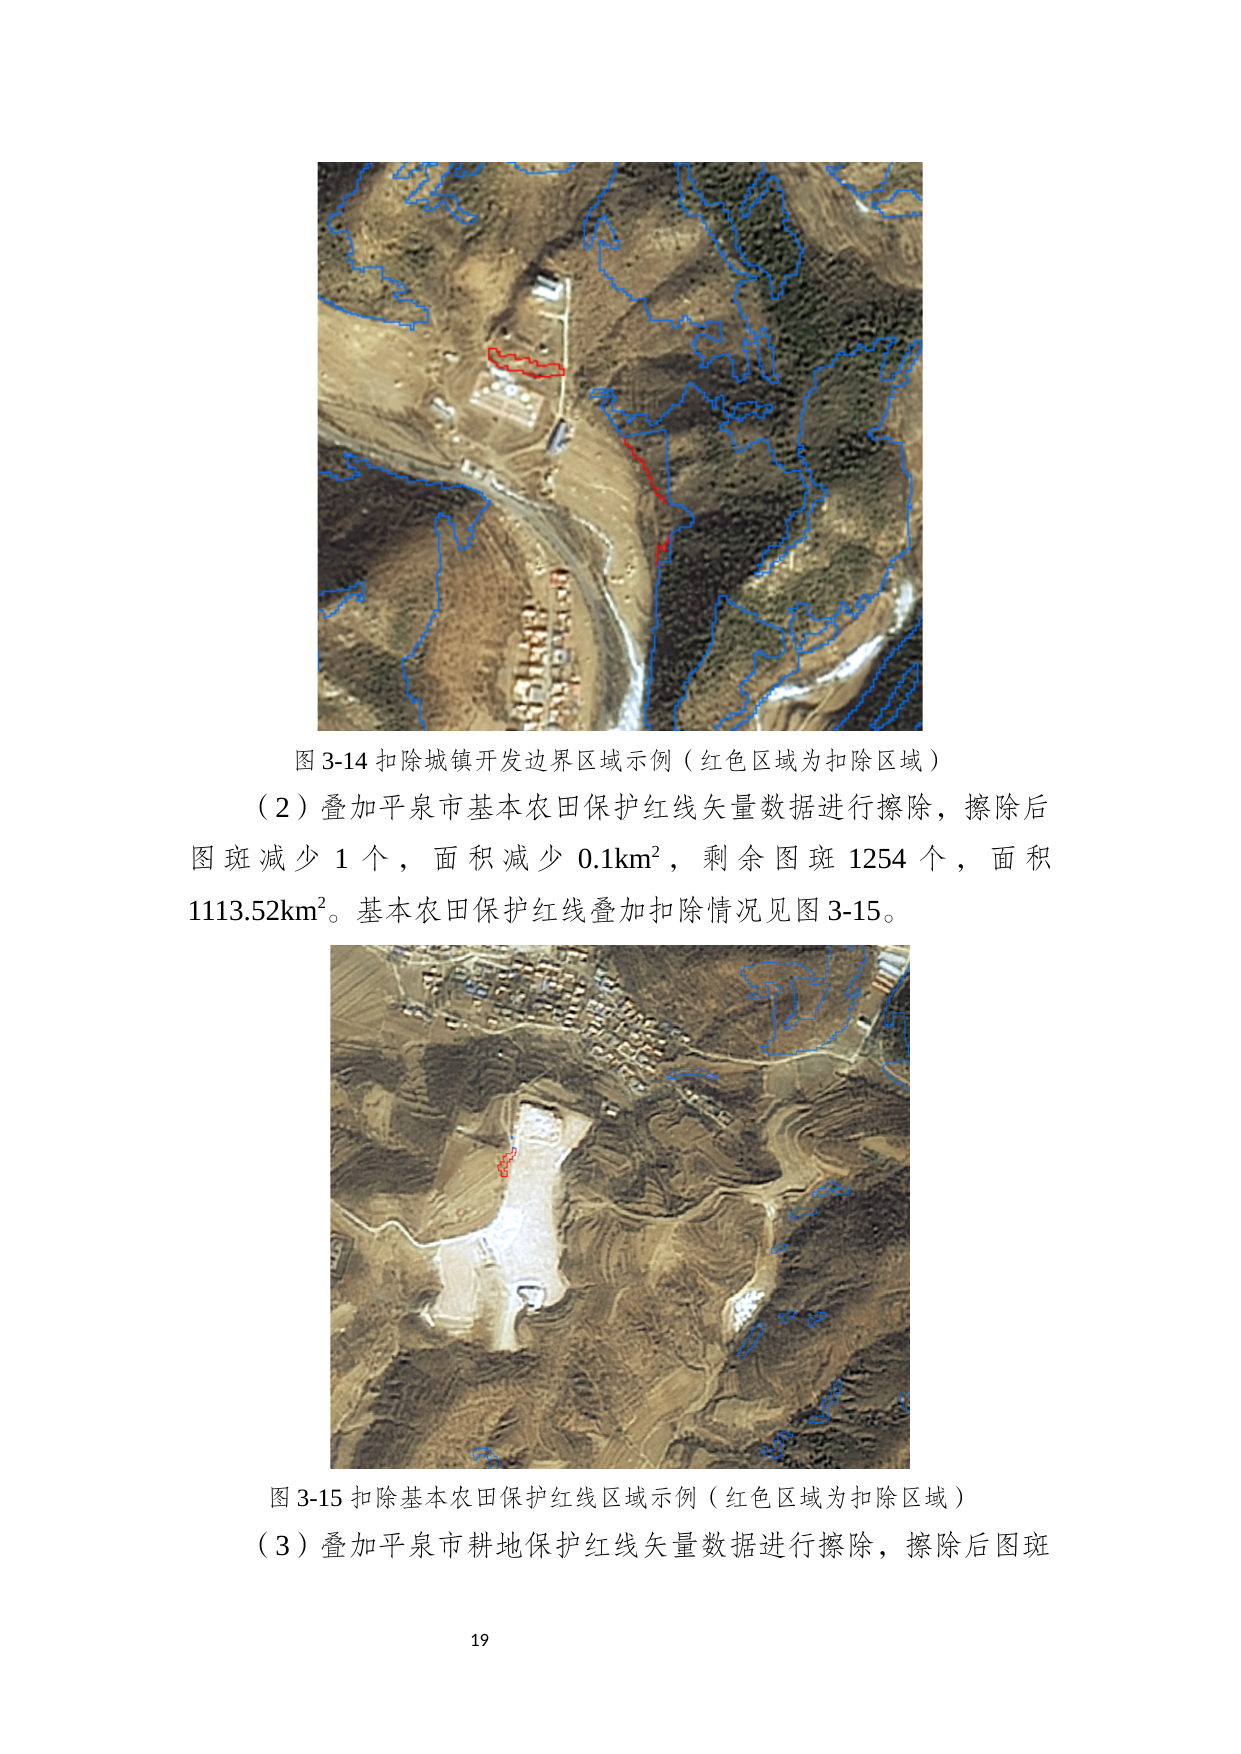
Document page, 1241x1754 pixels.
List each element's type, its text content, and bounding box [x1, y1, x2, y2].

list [187, 1528, 1053, 1562]
text 图3-14 扣除城镇开发边界区域示例（红色区域为扣除区域） [187, 746, 1053, 776]
picture [330, 945, 910, 1469]
text 图3-15 扣除基本农田保护红线区域示例（红色区域为扣除区域） [187, 1483, 1053, 1513]
list （2）叠加平泉市基本农田保护红线矢量数据进行擦除，擦除后图斑减少1个，面积减少0.1km2，剩余图斑1254个，面积1113.52km2。基本农田保护红线叠加扣除情况见图3-15。 [187, 790, 1053, 928]
picture [317, 162, 923, 731]
